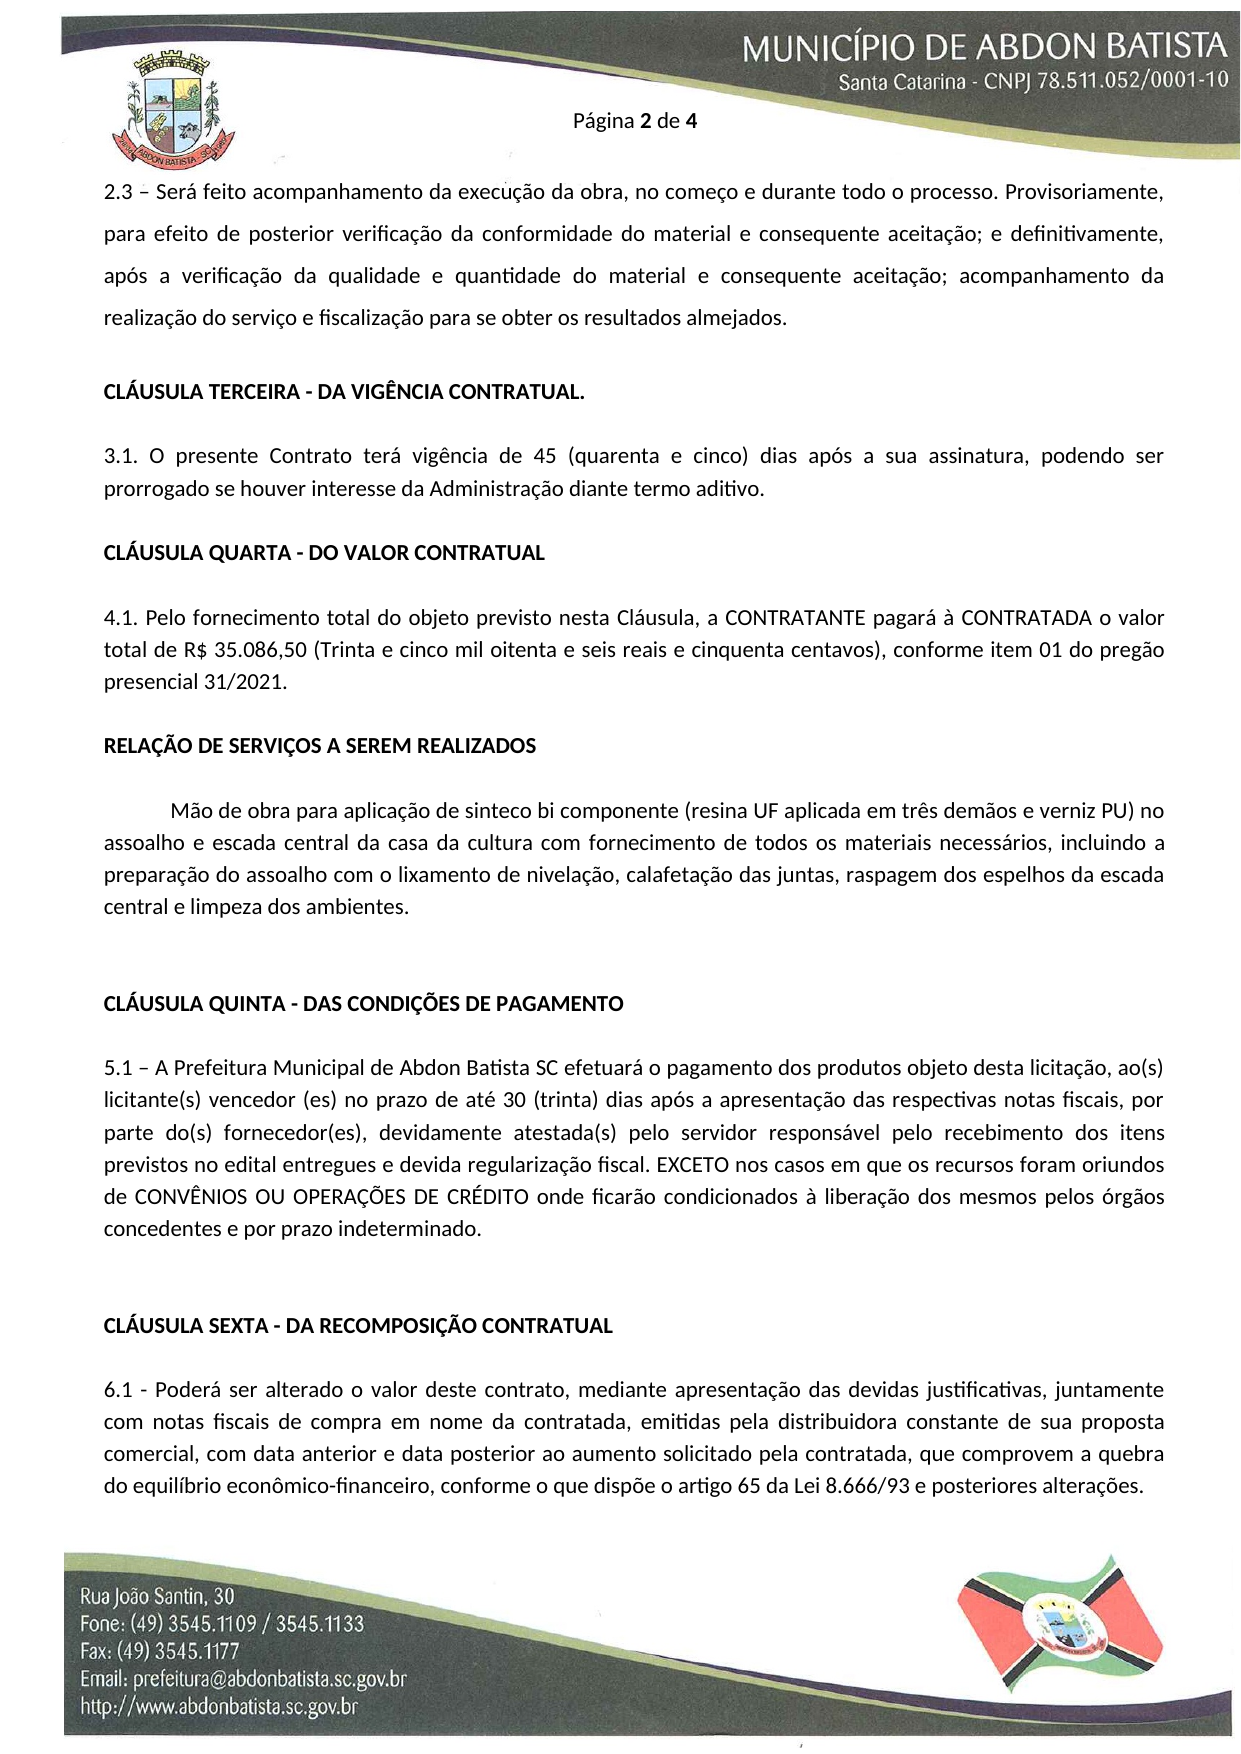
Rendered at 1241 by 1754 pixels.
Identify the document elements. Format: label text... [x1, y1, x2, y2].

text 2.3 – Será feito acompanhamento da execução da obra, no começo e durante todo o processo. Provisoriamente, para efeito de posterior verificação da conformidade do material e consequente aceitação; e definitivamente, após a verificação da qualidade e quantidade do material e consequente aceitação; acompanhamento da realização do serviço e fiscalização para se obter os resultados almejados. [103, 177, 1167, 331]
text CLÁUSULA TERCEIRA - DA VIGÊNCIA CONTRATUAL. [103, 377, 1167, 405]
text CLÁUSULA QUINTA - DAS CONDIÇÕES DE PAGAMENTO [103, 989, 1167, 1017]
text RELAÇÃO DE SERVIÇOS A SEREM REALIZADOS [103, 731, 1167, 759]
text Mão de obra para aplicação de sinteco bi componente (resina UF aplicada em três demãos e verniz PU) no assoalho e escada central da casa da cultura com fornecimento de todos os materiais necessários, incluindo a preparação do assoalho com o lixamento de nivelação, calafetação das juntas, raspagem dos espelhos da escada central e limpeza dos ambientes. [103, 796, 1167, 920]
text 6.1 - Poderá ser alterado o valor deste contrato, mediante apresentação das devidas justificativas, juntamente com notas fiscais de compra em nome da contratada, emitidas pela distribuidora constante de sua proposta comercial, com data anterior e data posterior ao aumento solicitado pela contratada, que comprovem a quebra do equilíbrio econômico-financeiro, conforme o que dispõe o artigo 65 da Lei 8.666/93 e posteriores alterações. [103, 1375, 1167, 1500]
text CLÁUSULA SEXTA - DA RECOMPOSIÇÃO CONTRATUAL [103, 1311, 1167, 1339]
text 3.1. O presente Contrato terá vigência de 45 (quarenta e cinco) dias após a sua assinatura, podendo ser prorrogado se houver interesse da Administração diante termo aditivo. [103, 442, 1167, 502]
picture [63, 1541, 1235, 1748]
picture [59, 11, 1241, 194]
text 5.1 – A Prefeitura Municipal de Abdon Batista SC efetuará o pagamento dos produtos objeto desta licitação, ao(s) licitante(s) vencedor (es) no prazo de até 30 (trinta) dias após a apresentação das respectivas notas fiscais, por parte do(s) fornecedor(es), devidamente atestada(s) pelo servidor responsável pelo recebimento dos itens previstos no edital entregues e devida regularização fiscal. EXCETO nos casos em que os recursos foram oriundos de CONVÊNIOS OU OPERAÇÕES DE CRÉDITO onde ficarão condicionados à liberação dos mesmos pelos órgãos concedentes e por prazo indeterminado. [103, 1053, 1167, 1242]
text CLÁUSULA QUARTA - DO VALOR CONTRATUAL [103, 538, 1167, 566]
text 4.1. Pelo fornecimento total do objeto previsto nesta Cláusula, a CONTRATANTE pagará à CONTRATADA o valor total de R$ 35.086,50 (Trinta e cinco mil oitenta e seis reais e cinquenta centavos), conforme item 01 do pregão presencial 31/2021. [103, 603, 1167, 695]
